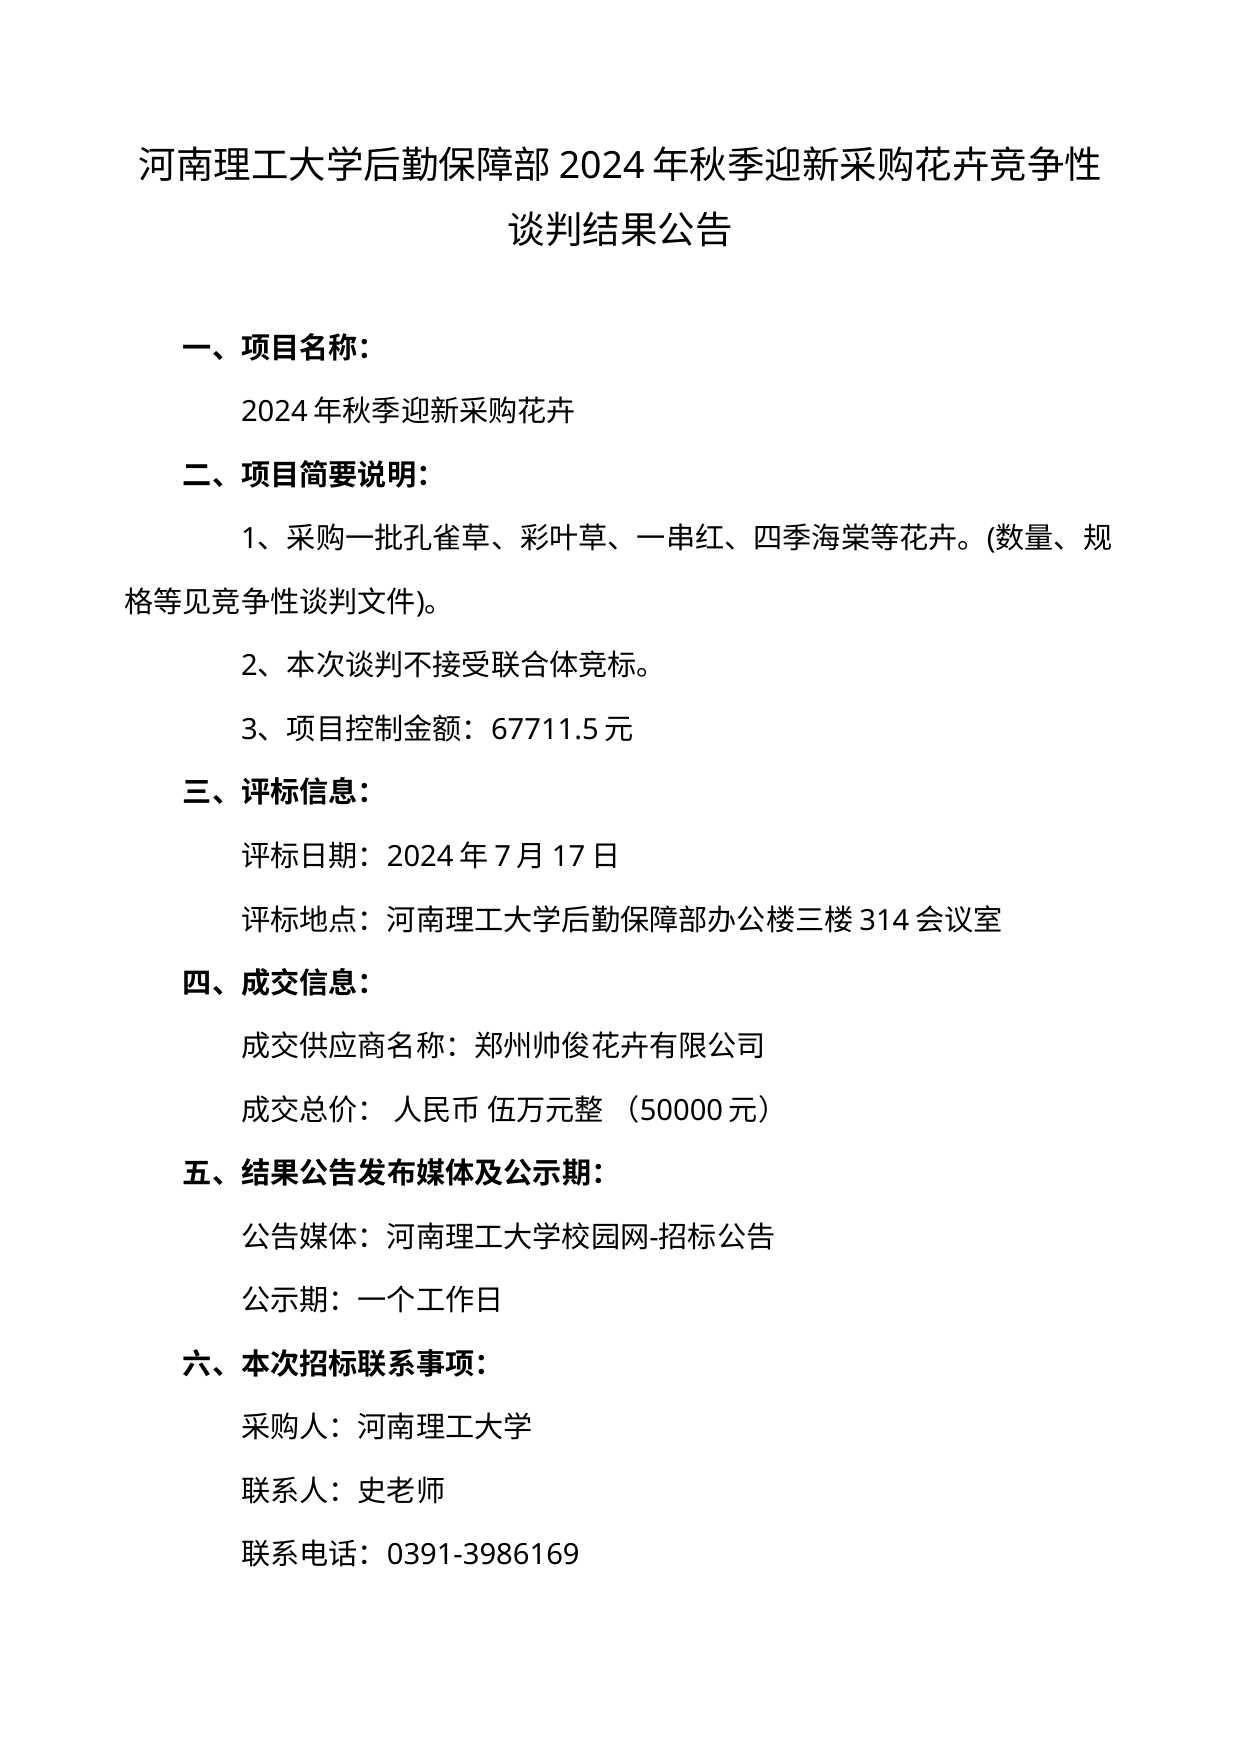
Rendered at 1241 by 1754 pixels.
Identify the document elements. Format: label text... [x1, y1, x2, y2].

text 1、采购一批孔雀草、彩叶草、一串红、四季海棠等花卉。(数量、规格等见竞争性谈判文件)。 [124, 515, 1116, 621]
text 成交总价： 人民币 伍万元整 （50000元） [124, 1086, 1116, 1129]
text 二、项目简要说明： [124, 451, 1116, 494]
text 3、项目控制金额：67711.5元 [124, 706, 1116, 748]
text 采购人：河南理工大学 [124, 1404, 1116, 1446]
text 六、本次招标联系事项： [124, 1340, 1116, 1383]
text 五、结果公告发布媒体及公示期： [124, 1150, 1116, 1192]
text 一、项目名称： [124, 324, 1116, 367]
text 联系电话：0391-3986169 [124, 1531, 1116, 1573]
text 评标日期：2024年7月17日 [124, 832, 1116, 875]
text 成交供应商名称：郑州帅俊花卉有限公司 [124, 1023, 1116, 1065]
text 2024年秋季迎新采购花卉 [124, 388, 1116, 430]
text 公告媒体：河南理工大学校园网-招标公告 [124, 1213, 1116, 1256]
text 联系人：史老师 [124, 1467, 1116, 1509]
text 四、成交信息： [124, 959, 1116, 1002]
text 河南理工大学后勤保障部2024年秋季迎新采购花卉竞争性谈判结果公告 [124, 129, 1116, 259]
text 公示期：一个工作日 [124, 1277, 1116, 1319]
text 三、评标信息： [124, 769, 1116, 811]
text 2、本次谈判不接受联合体竞标。 [124, 642, 1116, 684]
text 评标地点：河南理工大学后勤保障部办公楼三楼314会议室 [124, 896, 1116, 938]
